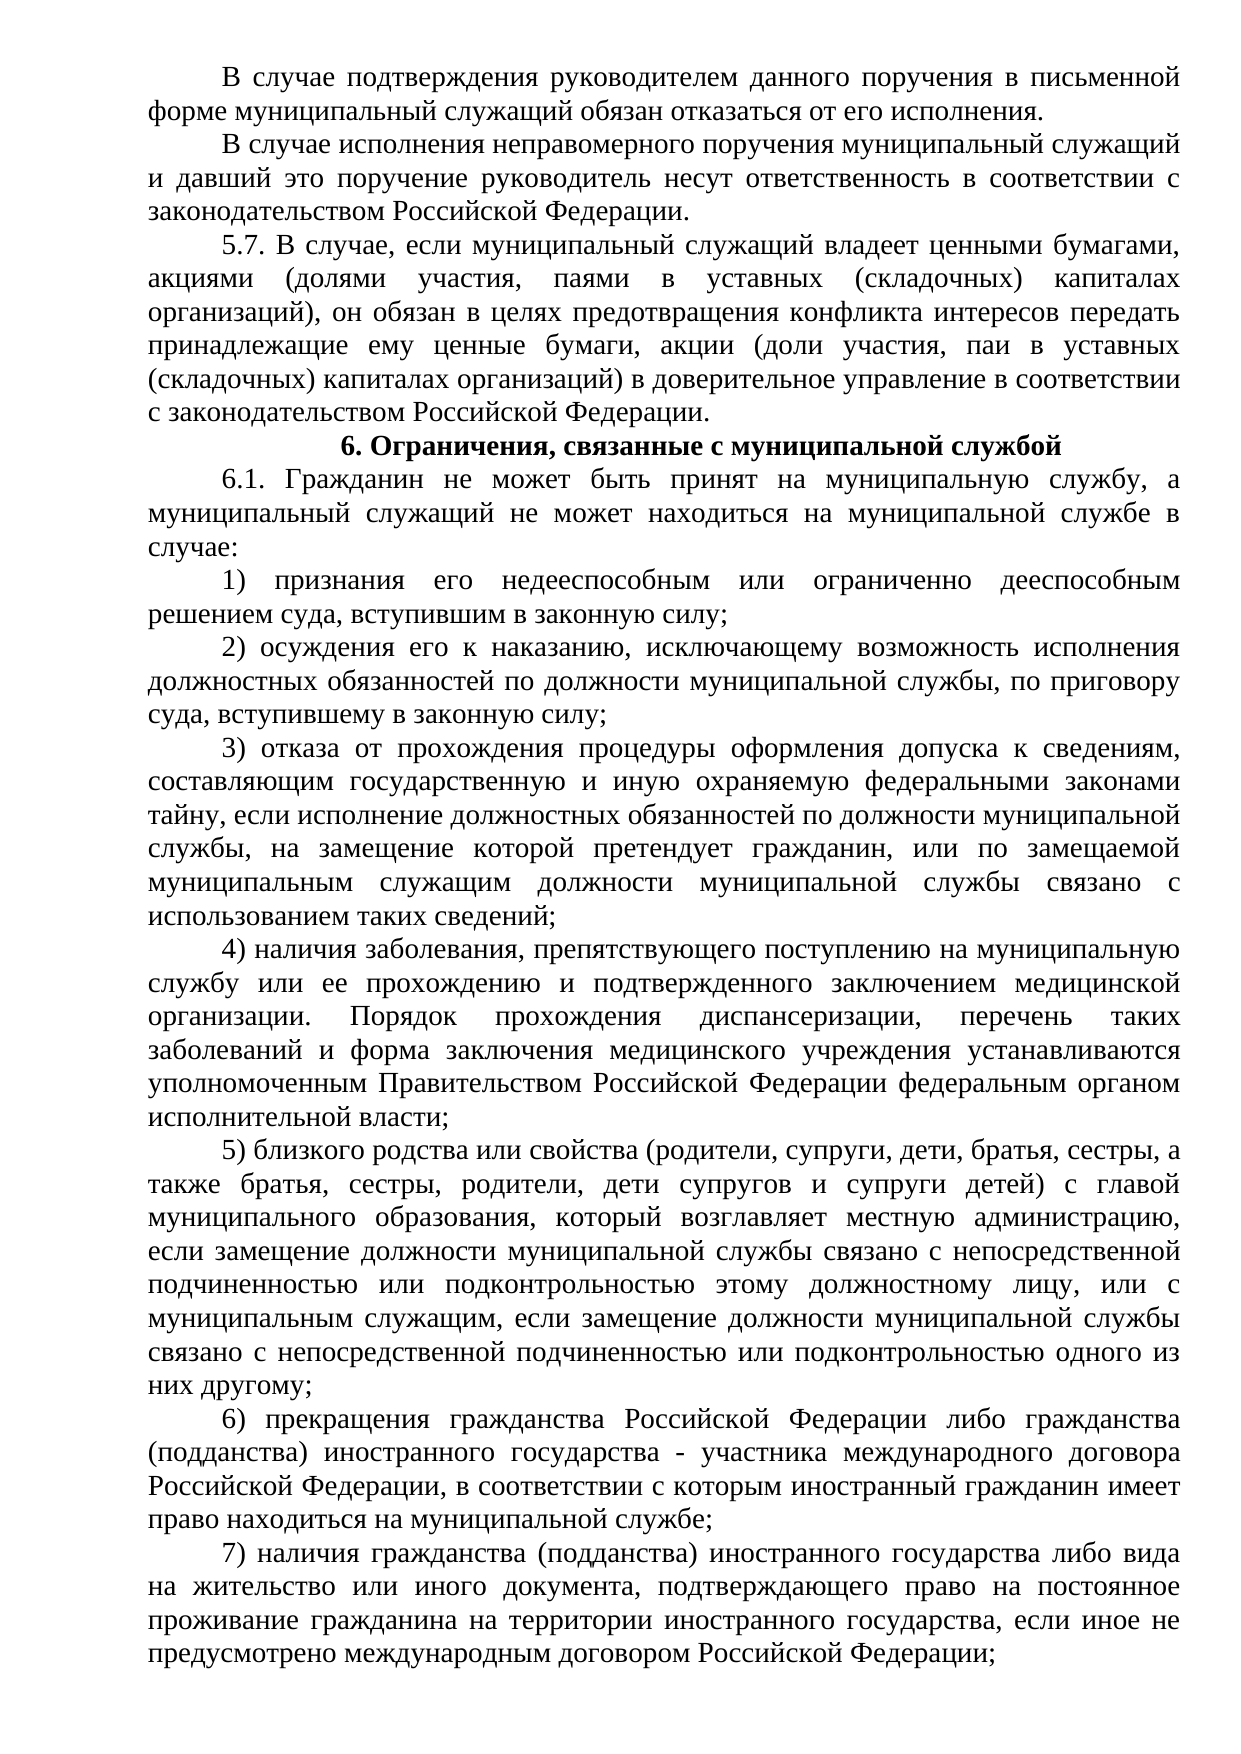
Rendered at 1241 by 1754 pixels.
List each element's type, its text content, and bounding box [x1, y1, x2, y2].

text 3) отказа от прохождения процедуры оформления допуска к сведениям, составляющим государственную и иную охраняемую федеральными законами тайну, если исполнение должностных обязанностей по должности муниципальной службы, на замещение которой претендует гражданин, или по замещаемой муниципальным служащим должности муниципальной службы связано с использованием таких сведений; [148, 730, 1181, 931]
text 4) наличия заболевания, препятствующего поступлению на муниципальную службу или ее прохождению и подтвержденного заключением медицинской организации. Порядок прохождения диспансеризации, перечень таких заболеваний и форма заключения медицинского учреждения устанавливаются уполномоченным Правительством Российской Федерации федеральным органом исполнительной власти; [148, 931, 1181, 1132]
text 6) прекращения гражданства Российской Федерации либо гражданства (подданства) иностранного государства - участника международного договора Российской Федерации, в соответствии с которым иностранный гражданин имеет право находиться на муниципальной службе; [148, 1401, 1181, 1535]
text 5.7. В случае, если муниципальный служащий владеет ценными бумагами, акциями (долями участия, паями в уставных (складочных) капиталах организаций), он обязан в целях предотвращения конфликта интересов передать принадлежащие ему ценные бумаги, акции (доли участия, паи в уставных (складочных) капиталах организаций) в доверительное управление в соответствии с законодательством Российской Федерации. [148, 227, 1181, 428]
text 6.1. Гражданин не может быть принят на муниципальную службу, а муниципальный служащий не может находиться на муниципальной службе в случае: [148, 462, 1181, 562]
text В случае исполнения неправомерного поручения муниципальный служащий и давший это поручение руководитель несут ответственность в соответствии с законодательством Российской Федерации. [148, 126, 1181, 227]
text 7) наличия гражданства (подданства) иностранного государства либо вида на жительство или иного документа, подтверждающего право на постоянное проживание гражданина на территории иностранного государства, если иное не предусмотрено международным договором Российской Федерации; [148, 1535, 1181, 1669]
text В случае подтверждения руководителем данного поручения в письменной форме муниципальный служащий обязан отказаться от его исполнения. [148, 59, 1181, 126]
text 1) признания его недееспособным или ограниченно дееспособным решением суда, вступившим в законную силу; [148, 562, 1181, 629]
text 6. Ограничения, связанные с муниципальной службой [148, 428, 1181, 462]
text 2) осуждения его к наказанию, исключающему возможность исполнения должностных обязанностей по должности муниципальной службы, по приговору суда, вступившему в законную силу; [148, 629, 1181, 730]
text 5) близкого родства или свойства (родители, супруги, дети, братья, сестры, а также братья, сестры, родители, дети супругов и супруги детей) с главой муниципального образования, который возглавляет местную администрацию, если замещение должности муниципальной службы связано с непосредственной подчиненностью или подконтрольностью этому должностному лицу, или с муниципальным служащим, если замещение должности муниципальной службы связано с непосредственной подчиненностью или подконтрольностью одного из них другому; [148, 1132, 1181, 1401]
